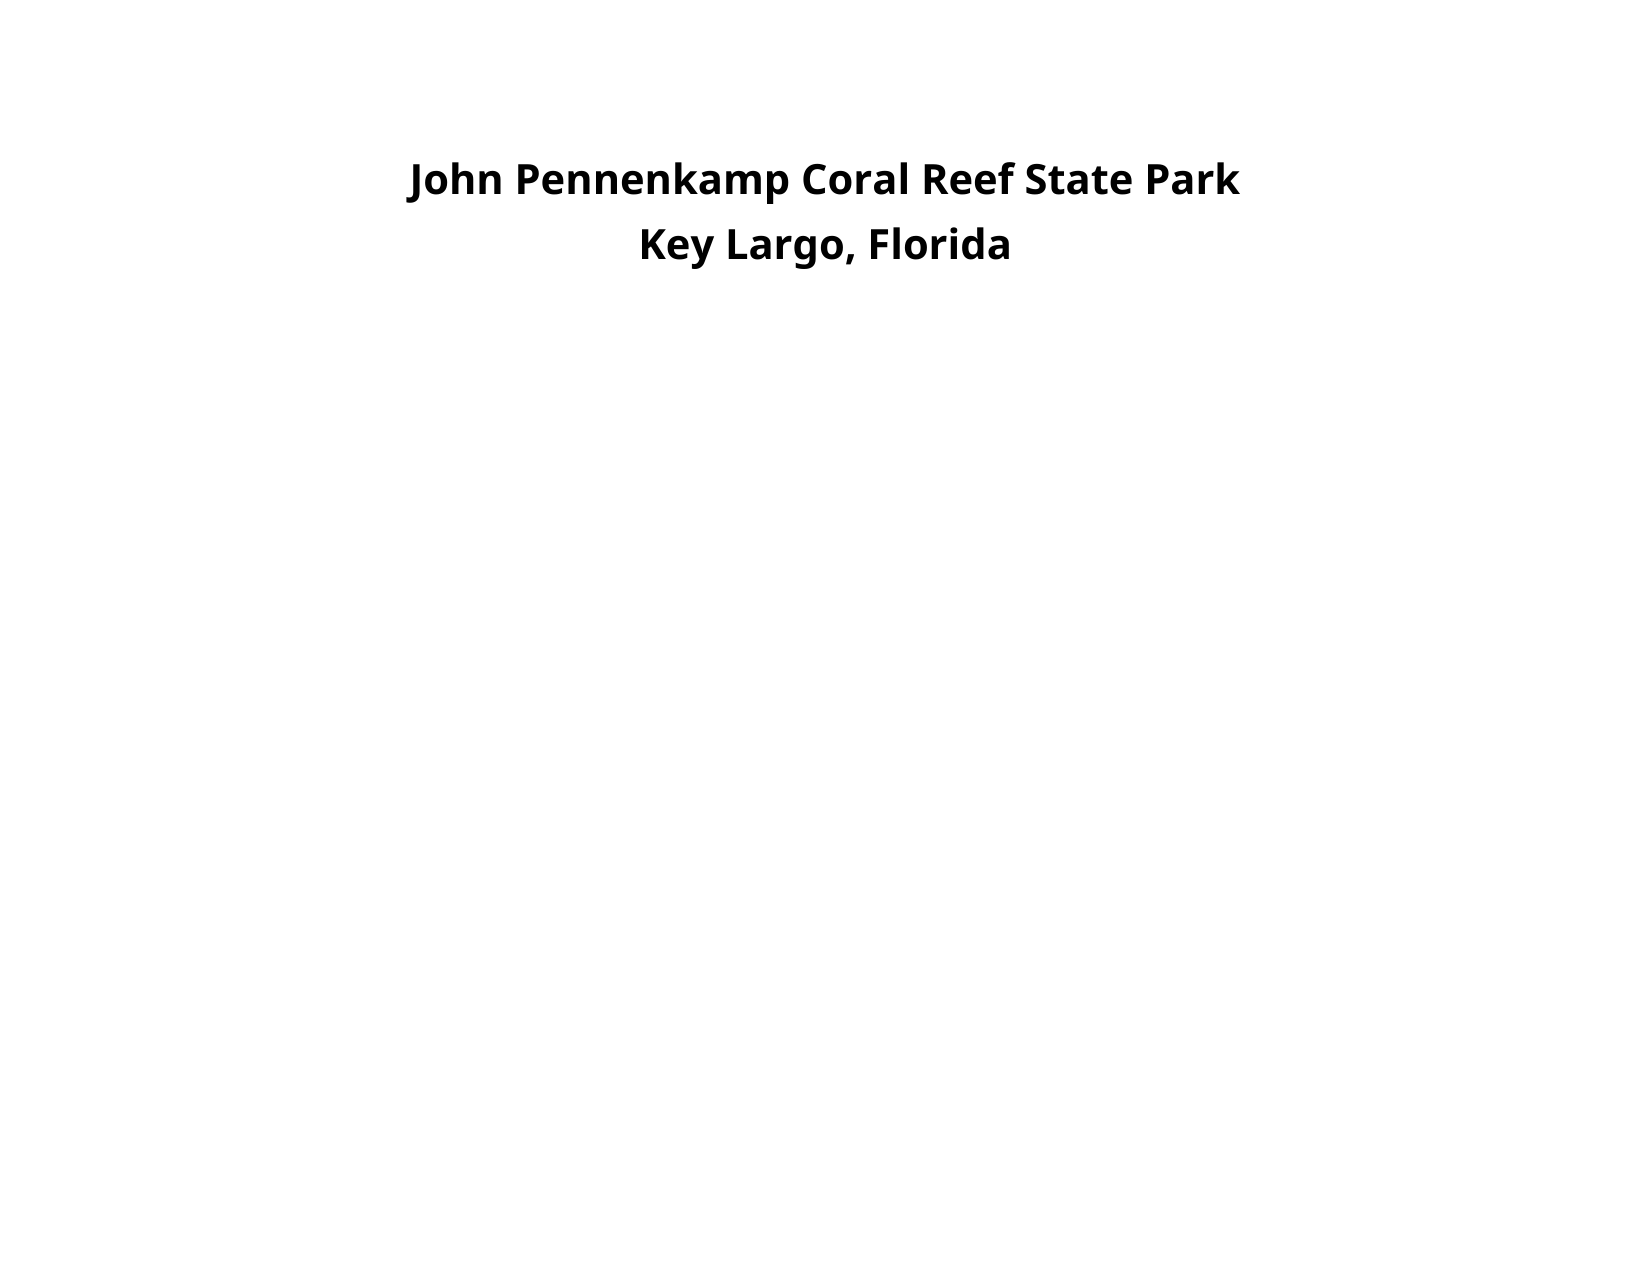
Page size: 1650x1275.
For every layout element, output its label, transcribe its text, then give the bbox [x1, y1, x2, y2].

text John Pennenkamp Coral Reef State Park Key Largo, Florida [150, 150, 1500, 272]
